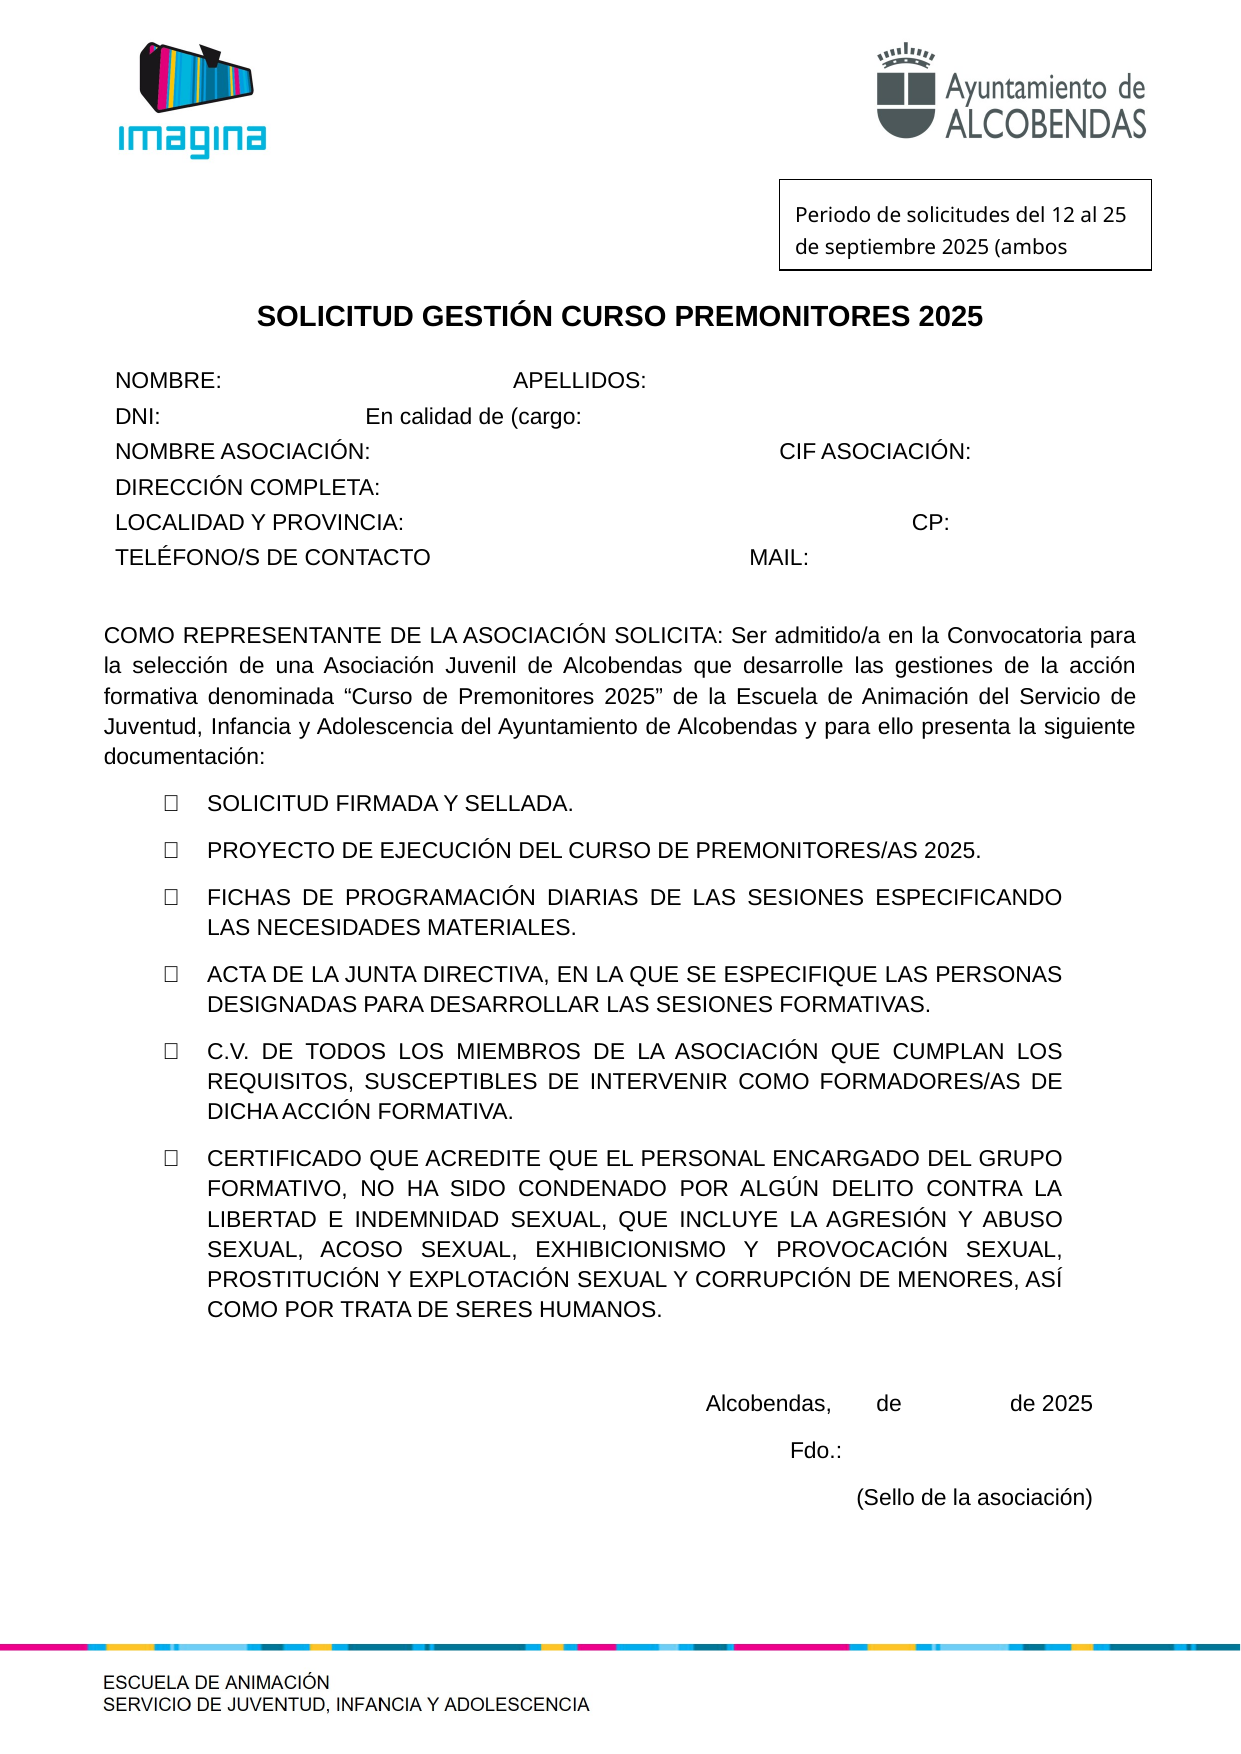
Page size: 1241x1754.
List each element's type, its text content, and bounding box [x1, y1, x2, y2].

table_cell MAIL: [738, 540, 1152, 575]
picture [0, 26, 1241, 1726]
table_cell LOCALIDAD Y PROVINCIA: [104, 505, 900, 540]
text  CERTIFICADO QUE ACREDITE QUE EL PERSONAL ENCARGADO DEL GRUPO FORMATIVO, NO HA SIDO CONDENADO POR ALGÚN DELITO CONTRA LA LIBERTAD E INDEMNIDAD SEXUAL, QUE INCLUYE LA AGRESIÓN Y ABUSO SEXUAL, ACOSO SEXUAL, EXHIBICIONISMO Y PROVOCACIÓN SEXUAL, PROSTITUCIÓN Y EXPLOTACIÓN SEXUAL Y CORRUPCIÓN DE MENORES, ASÍ COMO POR TRATA DE SERES HUMANOS. [162, 1145, 1063, 1322]
table_cell NOMBRE ASOCIACIÓN: [104, 434, 768, 469]
text SOLICITUD GESTIÓN CURSO PREMONITORES 2025 [103, 299, 1137, 333]
table_cell TELÉFONO/S DE CONTACTO [104, 540, 738, 575]
text  ACTA DE LA JUNTA DIRECTIVA, EN LA QUE SE ESPECIFIQUE LAS PERSONAS DESIGNADAS PARA DESARROLLAR LAS SESIONES FORMATIVAS. [162, 961, 1063, 1017]
table_header NOMBRE: [104, 363, 502, 398]
text  FICHAS DE PROGRAMACIÓN DIARIAS DE LAS SESIONES ESPECIFICANDO LAS NECESIDADES MATERIALES. [162, 884, 1063, 940]
text COMO REPRESENTANTE DE LA ASOCIACIÓN SOLICITA: Ser admitido/a en la Convocatoria para la selección de una Asociación Juvenil de Alcobendas que desarrolle las gestiones de la acción formativa denominada “Curso de Premonitores 2025” de la Escuela de Animación del Servicio de Juventud, Infancia y Adolescencia del Ayuntamiento de Alcobendas y para ello presenta la siguiente documentación: [103, 622, 1137, 769]
table_cell CIF ASOCIACIÓN: [768, 434, 1152, 469]
text  C.V. DE TODOS LOS MIEMBROS DE LA ASOCIACIÓN QUE CUMPLAN LOS REQUISITOS, SUSCEPTIBLES DE INTERVENIR COMO FORMADORES/AS DE DICHA ACCIÓN FORMATIVA. [162, 1038, 1063, 1124]
table_cell CP: [900, 505, 1152, 540]
table_header APELLIDOS: [502, 363, 1152, 398]
text (Sello de la asociación) [103, 1484, 1093, 1510]
text Fdo.: [103, 1437, 842, 1463]
text  PROYECTO DE EJECUCIÓN DEL CURSO DE PREMONITORES/AS 2025. [162, 837, 1063, 863]
table_cell DIRECCIÓN COMPLETA: [104, 469, 1152, 504]
text Alcobendas, de de 2025 [103, 1390, 1093, 1416]
table_cell DNI: [104, 398, 354, 434]
table_cell En calidad de (cargo: [354, 398, 1152, 434]
text  SOLICITUD FIRMADA Y SELLADA. [162, 790, 1063, 816]
